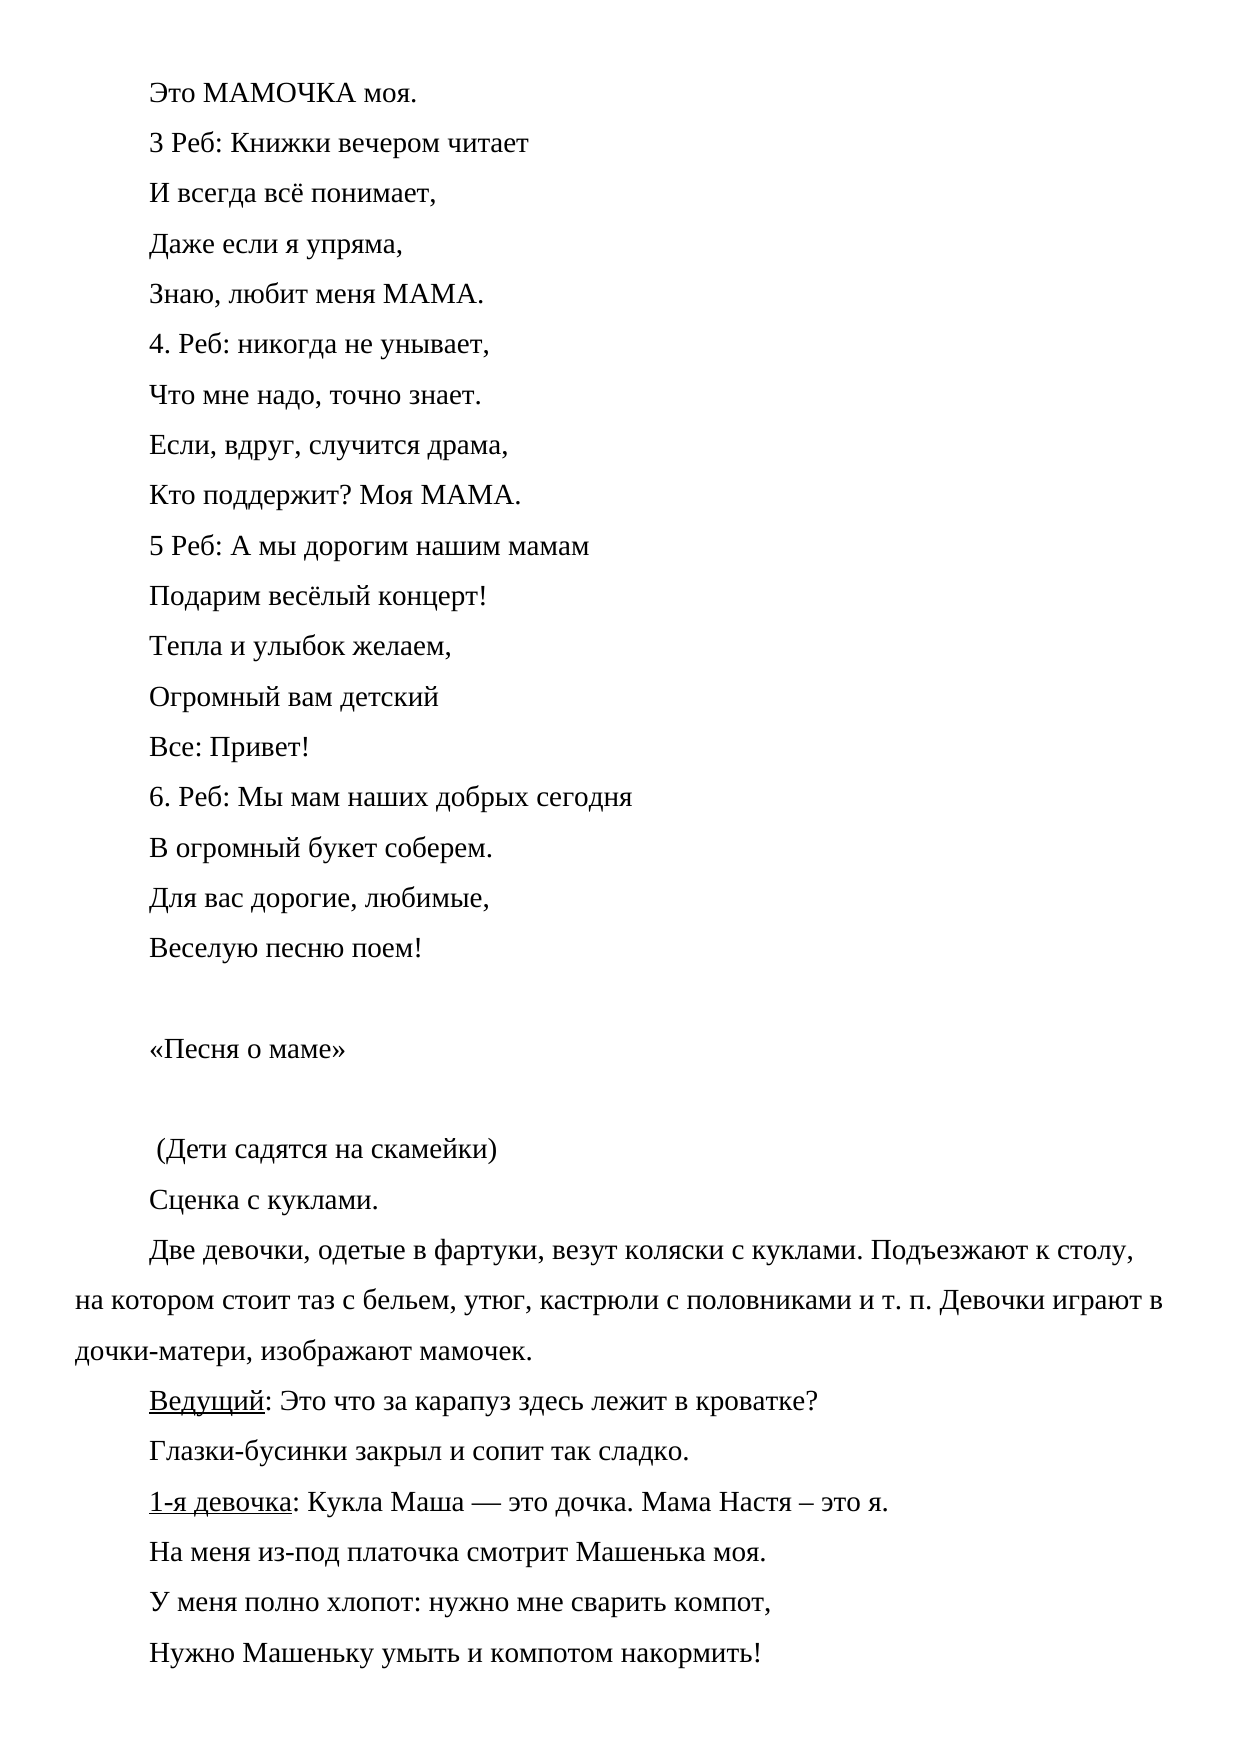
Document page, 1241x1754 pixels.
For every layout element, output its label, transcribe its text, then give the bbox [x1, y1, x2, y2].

text 5 Реб: А мы дорогим нашим мамам [75, 528, 1165, 561]
text 4. Реб: никогда не унывает, [75, 327, 1165, 360]
text Огромный вам детский [75, 679, 1165, 712]
text Глазки-бусинки закрыл и сопит так сладко. [75, 1433, 1165, 1467]
text 1-я девочка: Кукла Маша — это дочка. Мама Настя – это я. [75, 1484, 1165, 1517]
text Сценка с куклами. [75, 1182, 1165, 1215]
text «Песня о маме» [75, 1031, 1165, 1064]
text Нужно Машеньку умыть и компотом накормить! [75, 1635, 1165, 1668]
text Знаю, любит меня МАМА. [75, 276, 1165, 310]
text Все: Привет! [75, 729, 1165, 763]
text У меня полно хлопот: нужно мне сварить компот, [75, 1584, 1165, 1618]
text Если, вдруг, случится драма, [75, 427, 1165, 461]
text И всегда всё понимает, [75, 176, 1165, 209]
text Что мне надо, точно знает. [75, 377, 1165, 410]
text Ведущий: Это что за карапуз здесь лежит в кроватке? [75, 1383, 1165, 1417]
text Тепла и улыбок желаем, [75, 628, 1165, 662]
text Веселую песню поем! [75, 930, 1165, 964]
text Даже если я упряма, [75, 226, 1165, 259]
text На меня из-под платочка смотрит Машенька моя. [75, 1534, 1165, 1568]
text 6. Реб: Мы мам наших добрых сегодня [75, 779, 1165, 813]
text 3 Реб: Книжки вечером читает [75, 125, 1165, 159]
text Кто поддержит? Моя МАМА. [75, 477, 1165, 511]
text Подарим весёлый концерт! [75, 578, 1165, 612]
text (Дети садятся на скамейки) [75, 1132, 1165, 1165]
text В огромный букет соберем. [75, 830, 1165, 863]
text Это МАМОЧКА моя. [75, 75, 1165, 108]
text Две девочки, одетые в фартуки, везут коляски с куклами. Подъезжают к столу, на котором стоит таз с бельем, утюг, кастрюли с половниками и т. п. Девочки играют в дочки-матери, изображают мамочек. [75, 1232, 1165, 1366]
text Для вас дорогие, любимые, [75, 880, 1165, 913]
